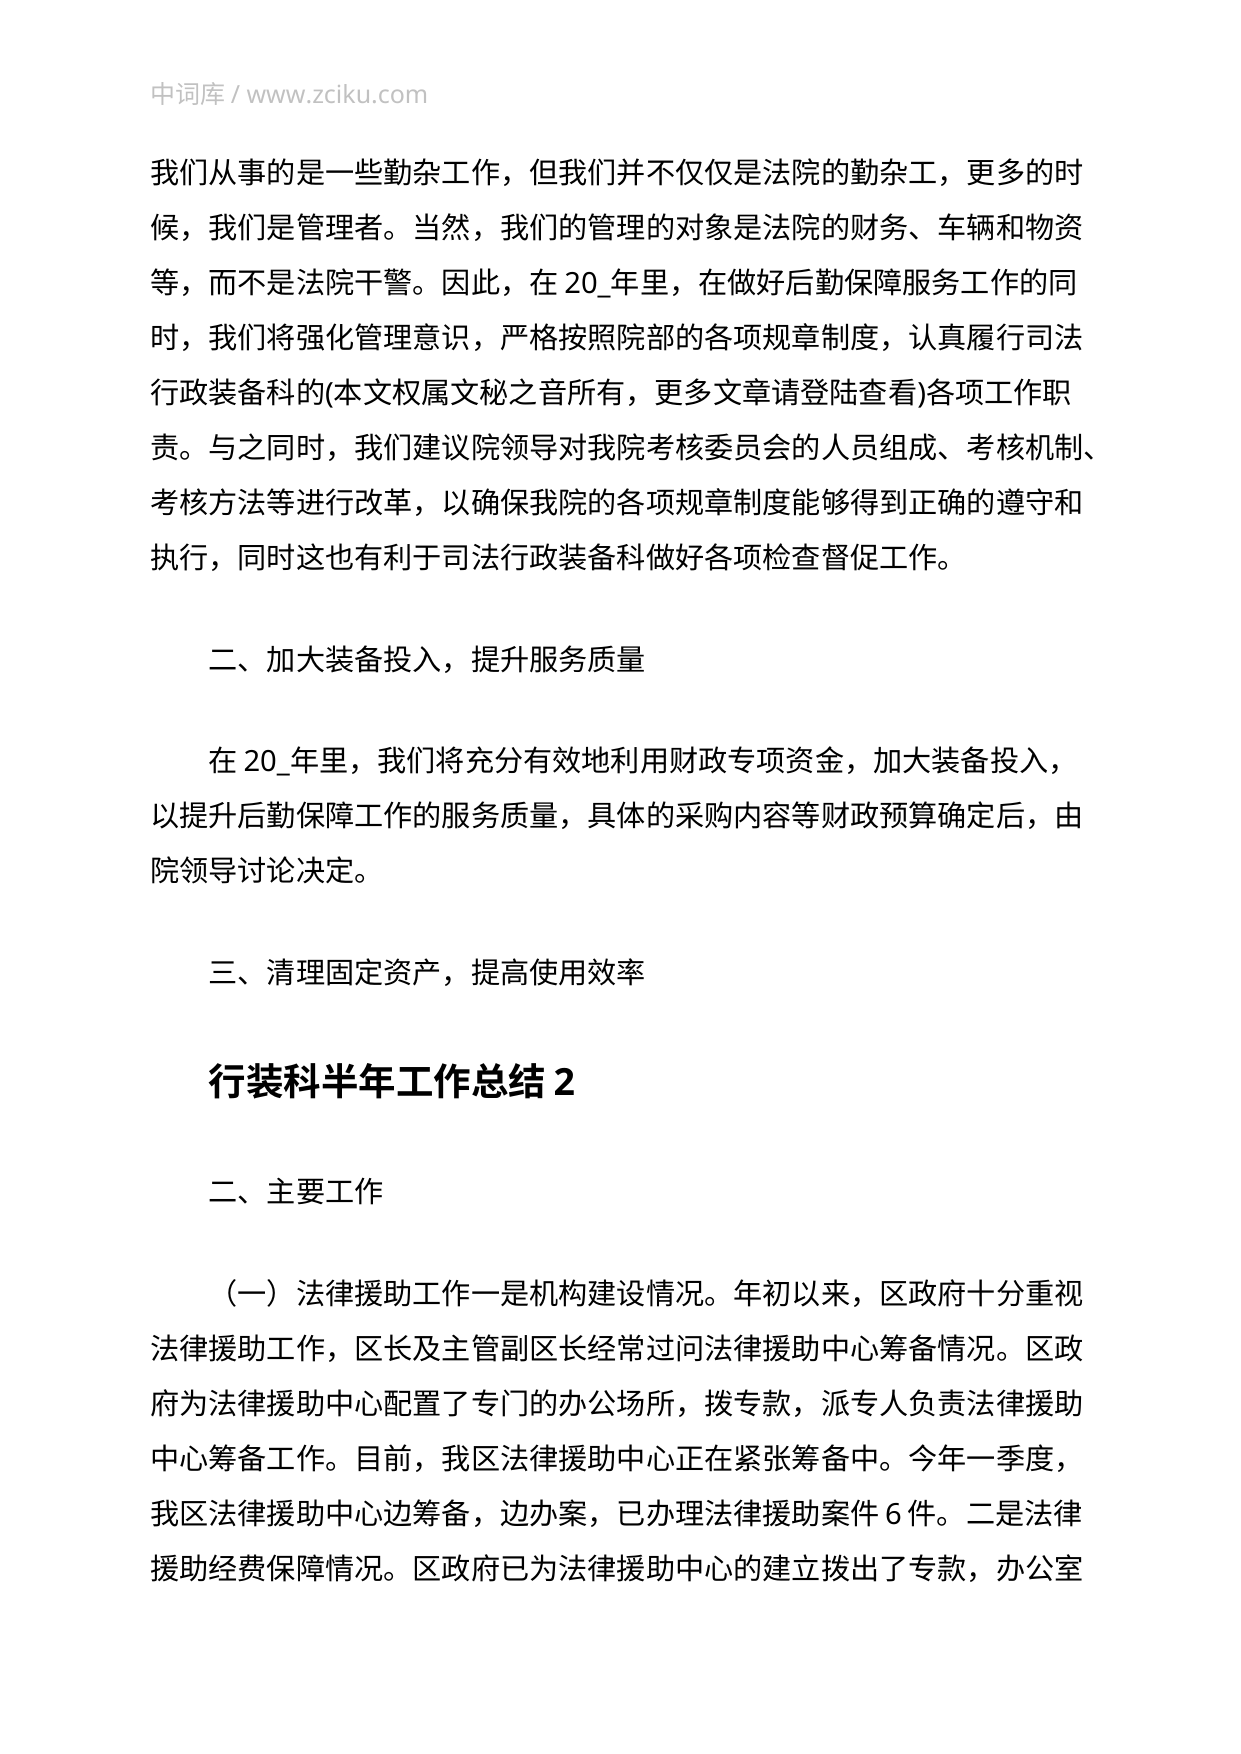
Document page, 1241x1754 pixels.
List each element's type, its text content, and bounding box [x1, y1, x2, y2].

text 在20_年里，我们将充分有效地利用财政专项资金，加大装备投入，以提升后勤保障工作的服务质量，具体的采购内容等财政预算确定后，由院领导讨论决定。 [150, 738, 1090, 890]
text 二、主要工作 [150, 1169, 1090, 1211]
text 三、清理固定资产，提高使用效率 [150, 950, 1090, 992]
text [150, 150, 1090, 577]
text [150, 1271, 1090, 1588]
text 行装科半年工作总结2 [150, 1051, 1090, 1106]
text 二、加大装备投入，提升服务质量 [150, 636, 1090, 678]
